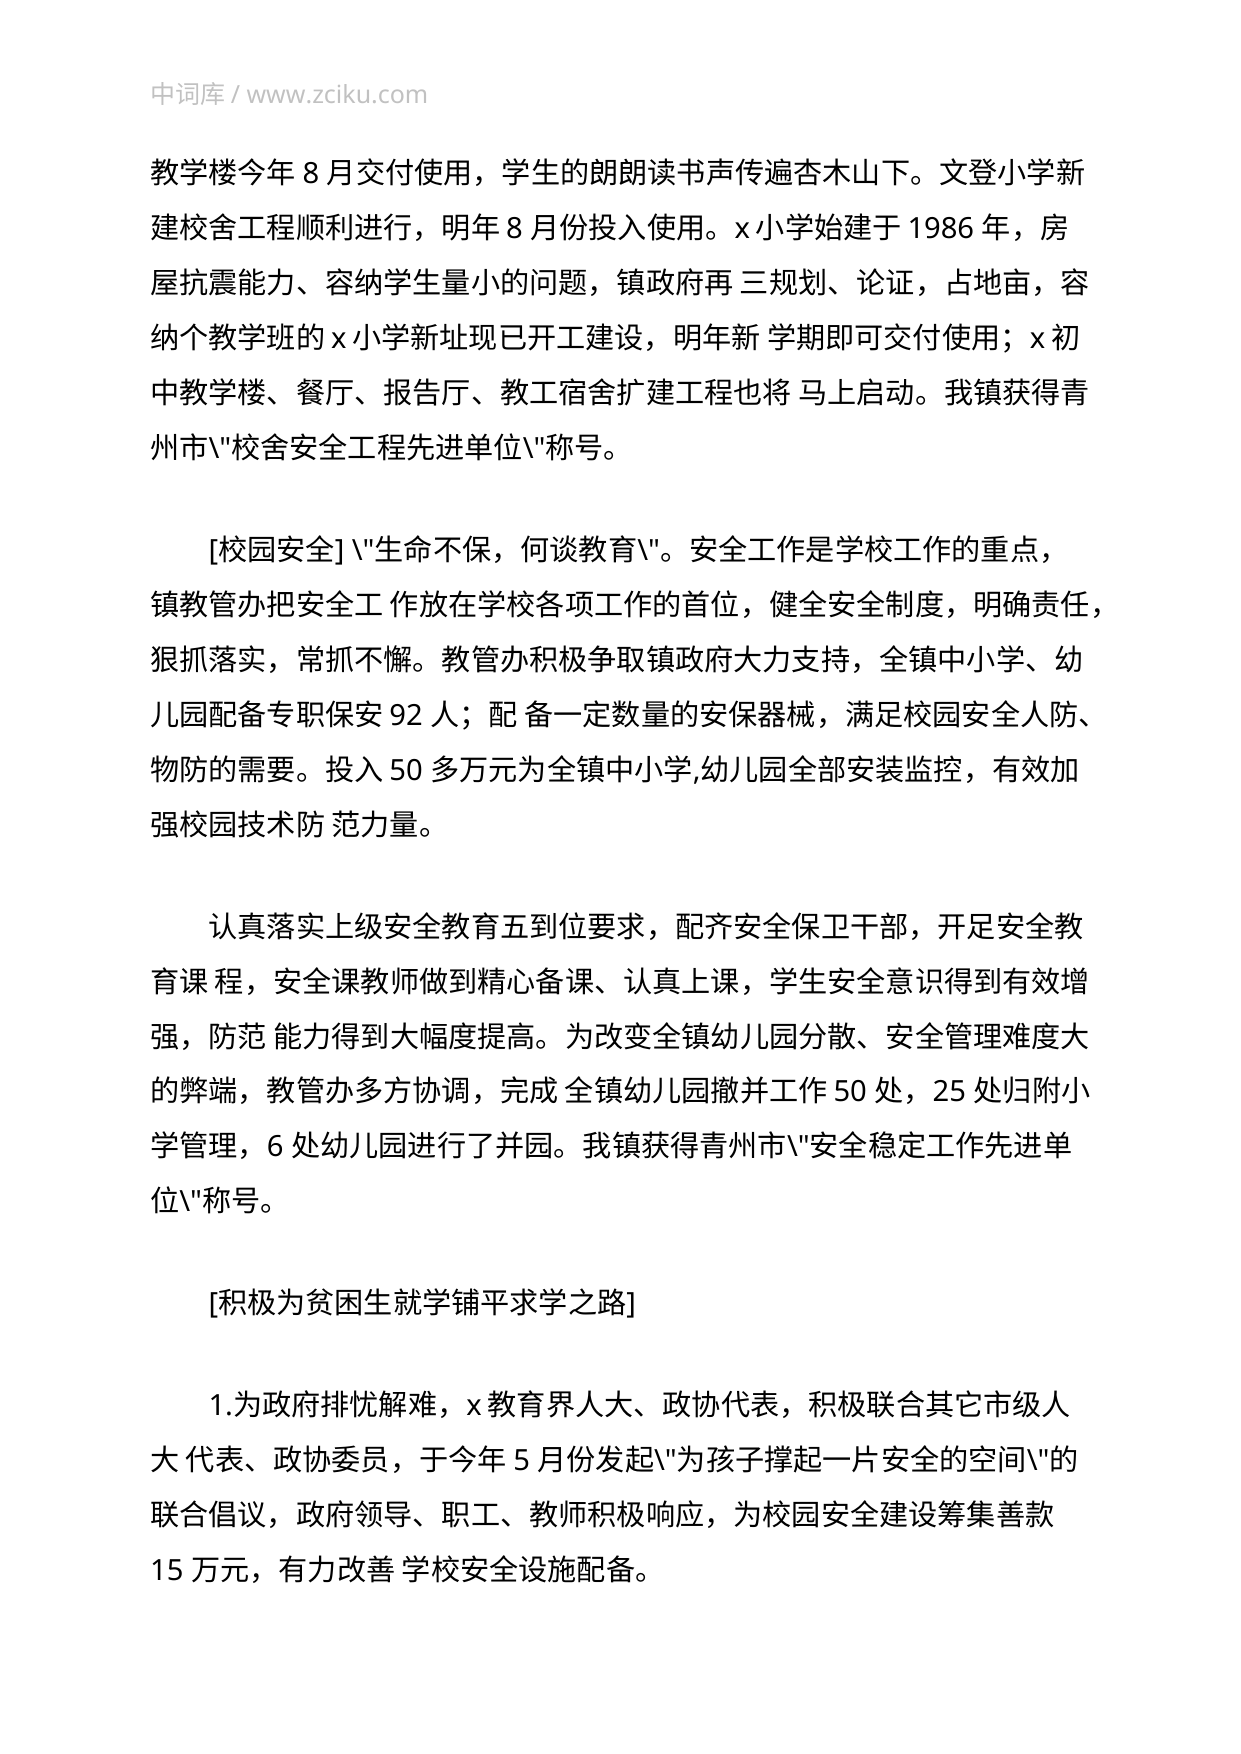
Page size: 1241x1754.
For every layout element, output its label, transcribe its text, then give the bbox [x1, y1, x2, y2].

text [积极为贫困生就学铺平求学之路] [150, 1280, 1090, 1322]
text 认真落实上级安全教育五到位要求，配齐安全保卫干部，开足安全教育课 程，安全课教师做到精心备课、认真上课，学生安全意识得到有效增强，防范 能力得到大幅度提高。为改变全镇幼儿园分散、安全管理难度大的弊端，教管办多方协调，完成 全镇幼儿园撤并工作50 处，25 处归附小学管理，6 处幼儿园进行了并园。我镇获得青州市\"安全稳定工作先进单位\"称号。 [150, 903, 1090, 1220]
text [150, 150, 1090, 467]
text 1.为政府排忧解难，x教育界人大、政协代表，积极联合其它市级人大 代表、政协委员，于今年 5 月份发起\"为孩子撑起一片安全的空间\"的联合倡议，政府领导、职工、教师积极响应，为校园安全建设筹集善款15 万元，有力改善 学校安全设施配备。 [150, 1382, 1090, 1589]
text [校园安全] \"生命不保，何谈教育\"。安全工作是学校工作的重点，镇教管办把安全工 作放在学校各项工作的首位，健全安全制度，明确责任，狠抓落实，常抓不懈。教管办积极争取镇政府大力支持，全镇中小学、幼儿园配备专职保安92 人；配 备一定数量的安保器械，满足校园安全人防、物防的需要。投入50 多万元为全镇中小学,幼儿园全部安装监控，有效加强校园技术防 范力量。 [150, 527, 1090, 844]
